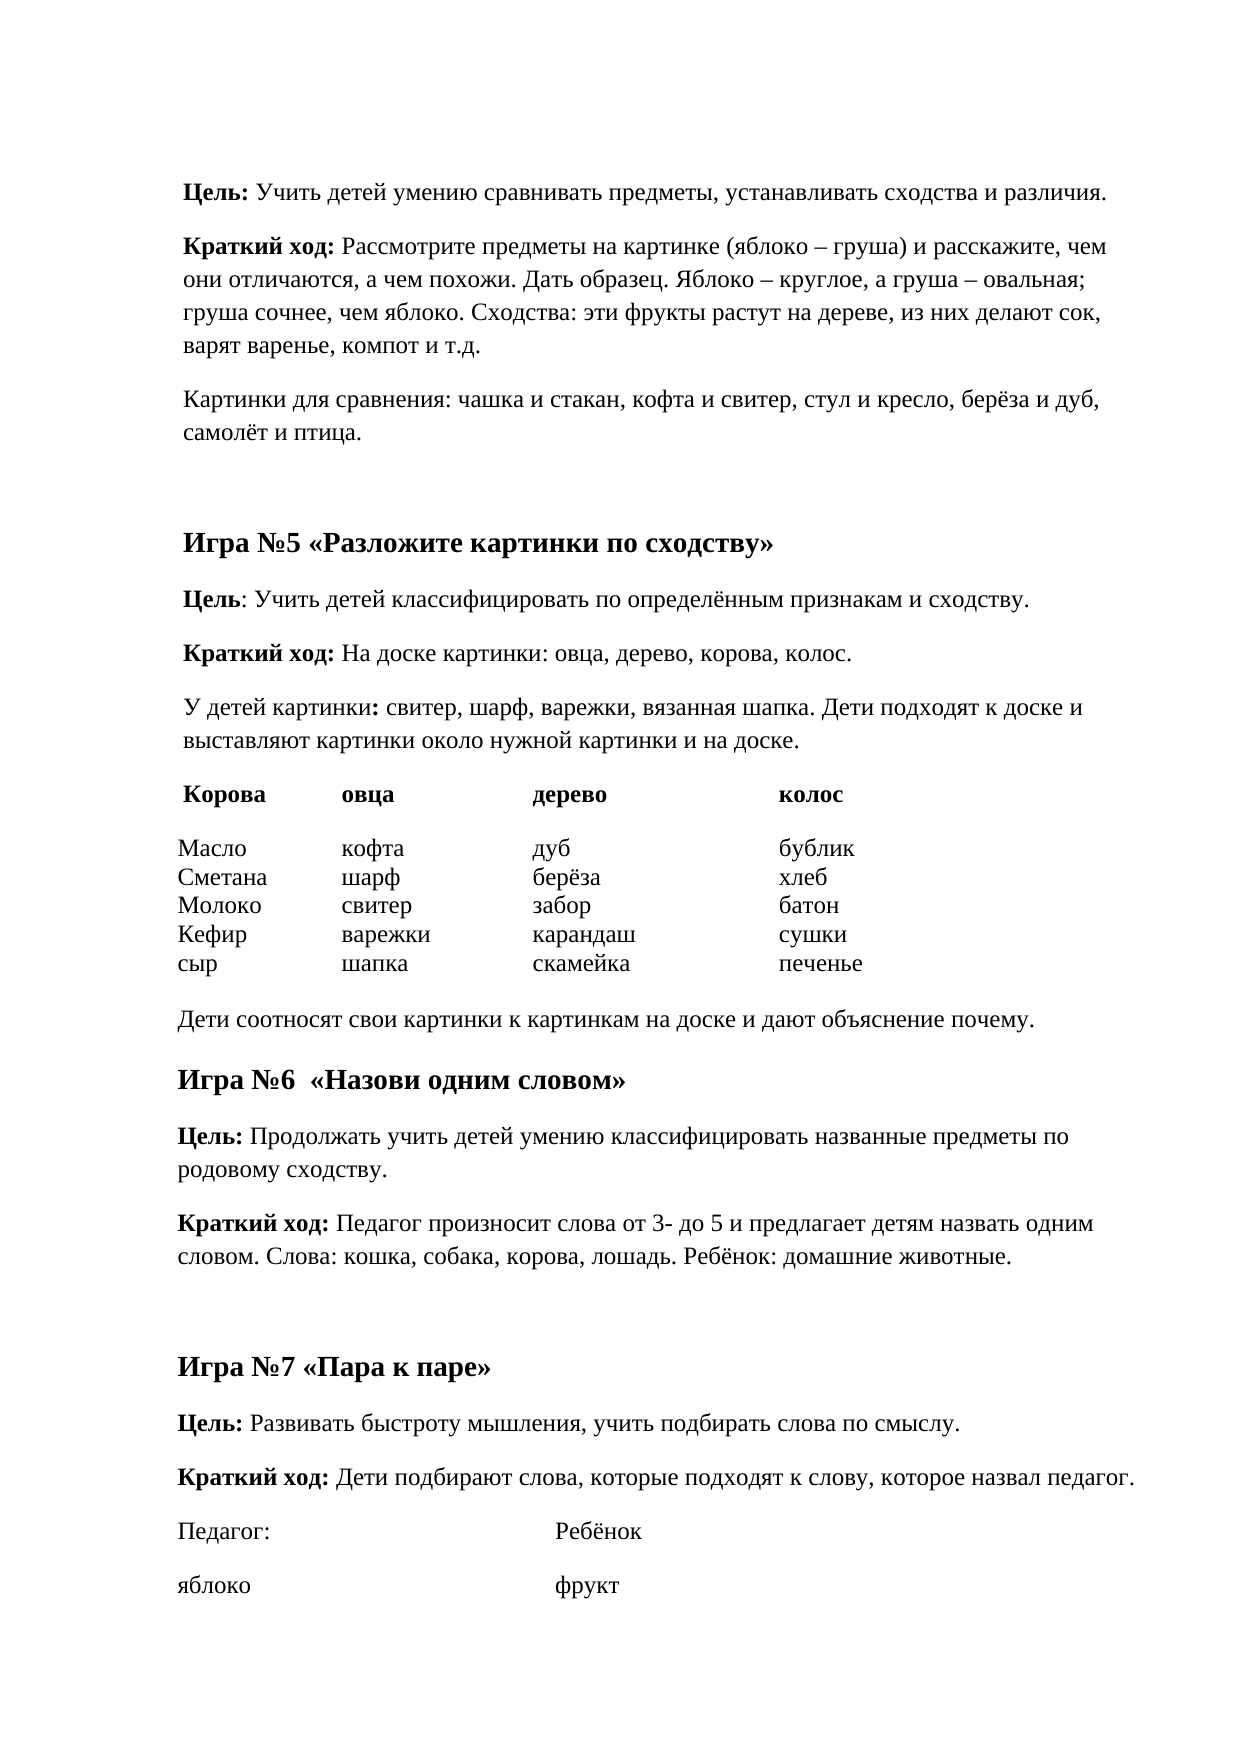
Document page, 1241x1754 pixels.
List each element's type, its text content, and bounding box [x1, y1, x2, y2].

text Цель: Развивать быстроту мышления, учить подбирать слова по смыслу. [177, 1408, 1152, 1437]
text яблоко фрукт [177, 1570, 1152, 1599]
text сыр шапка скамейка печенье [177, 948, 1152, 977]
text Игра №7 «Пара к паре» [177, 1349, 1152, 1383]
text Игра №5 «Разложите картинки по сходству» [183, 525, 1152, 558]
text Краткий ход: Рассмотрите предметы на картинке (яблоко – груша) и расскажите, чем они отличаются, а чем похожи. Дать образец. Яблоко – круглое, а груша – овальная; груша сочнее, чем яблоко. Сходства: эти фрукты растут на дереве, из них делают сок, варят варенье, компот и т.д. [183, 231, 1152, 359]
text Картинки для сравнения: чашка и стакан, кофта и свитер, стул и кресло, берёза и дуб, самолёт и птица. [183, 384, 1152, 446]
text Игра №6 «Назови одним словом» [177, 1062, 1152, 1096]
text Молоко свитер забор батон [177, 890, 1152, 919]
text Педагог: Ребёнок [177, 1516, 1152, 1545]
text Краткий ход: Педагог произносит слова от 3- до 5 и предлагает детям назвать одним словом. Слова: кошка, собака, корова, лошадь. Ребёнок: домашние животные. [177, 1208, 1152, 1270]
text Цель: Учить детей умению сравнивать предметы, устанавливать сходства и различия. [183, 177, 1152, 206]
text Кефир варежки карандаш сушки [177, 919, 1152, 948]
text Краткий ход: Дети подбирают слова, которые подходят к слову, которое назвал педагог. [177, 1462, 1152, 1491]
text Краткий ход: На доске картинки: овца, дерево, корова, колос. [183, 638, 1152, 667]
text Корова овца дерево колос [183, 779, 1152, 808]
text Дети соотносят свои картинки к картинкам на доске и дают объяснение почему. [177, 1004, 1152, 1033]
text Цель: Продолжать учить детей умению классифицировать названные предметы по родовому сходству. [177, 1121, 1152, 1183]
text Сметана шарф берёза хлеб [177, 862, 1152, 890]
text Масло кофта дуб бублик [177, 833, 1152, 862]
text У детей картинки: свитер, шарф, варежки, вязанная шапка. Дети подходят к доске и выставляют картинки около нужной картинки и на доске. [183, 692, 1152, 754]
text Цель: Учить детей классифицировать по определённым признакам и сходству. [183, 584, 1152, 613]
